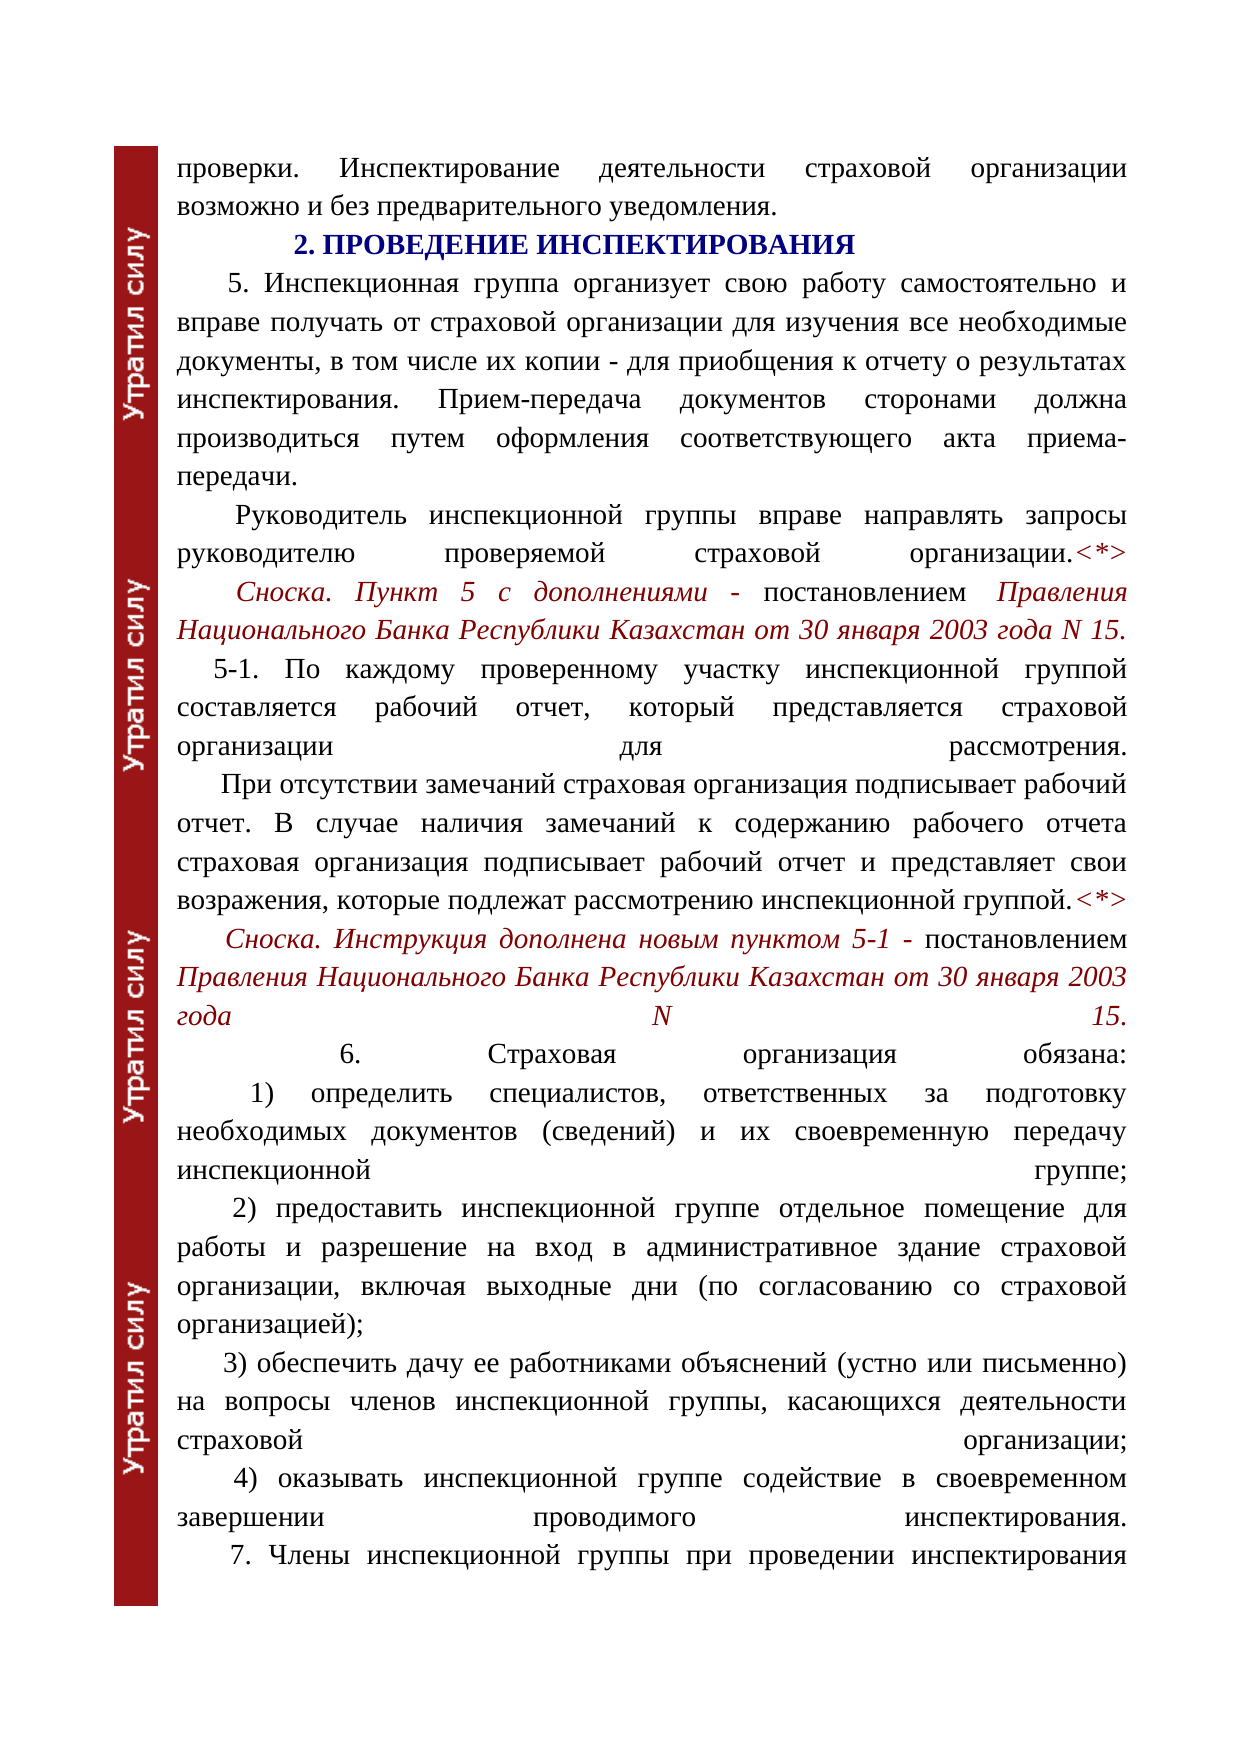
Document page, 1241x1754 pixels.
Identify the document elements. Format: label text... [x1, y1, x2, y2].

picture [114, 222, 158, 227]
picture [114, 1571, 158, 1606]
picture [114, 261, 158, 266]
text 2. ПРОВЕДЕНИЕ ИНСПЕКТИРОВАНИЯ [112, 227, 1128, 261]
picture [114, 146, 158, 150]
